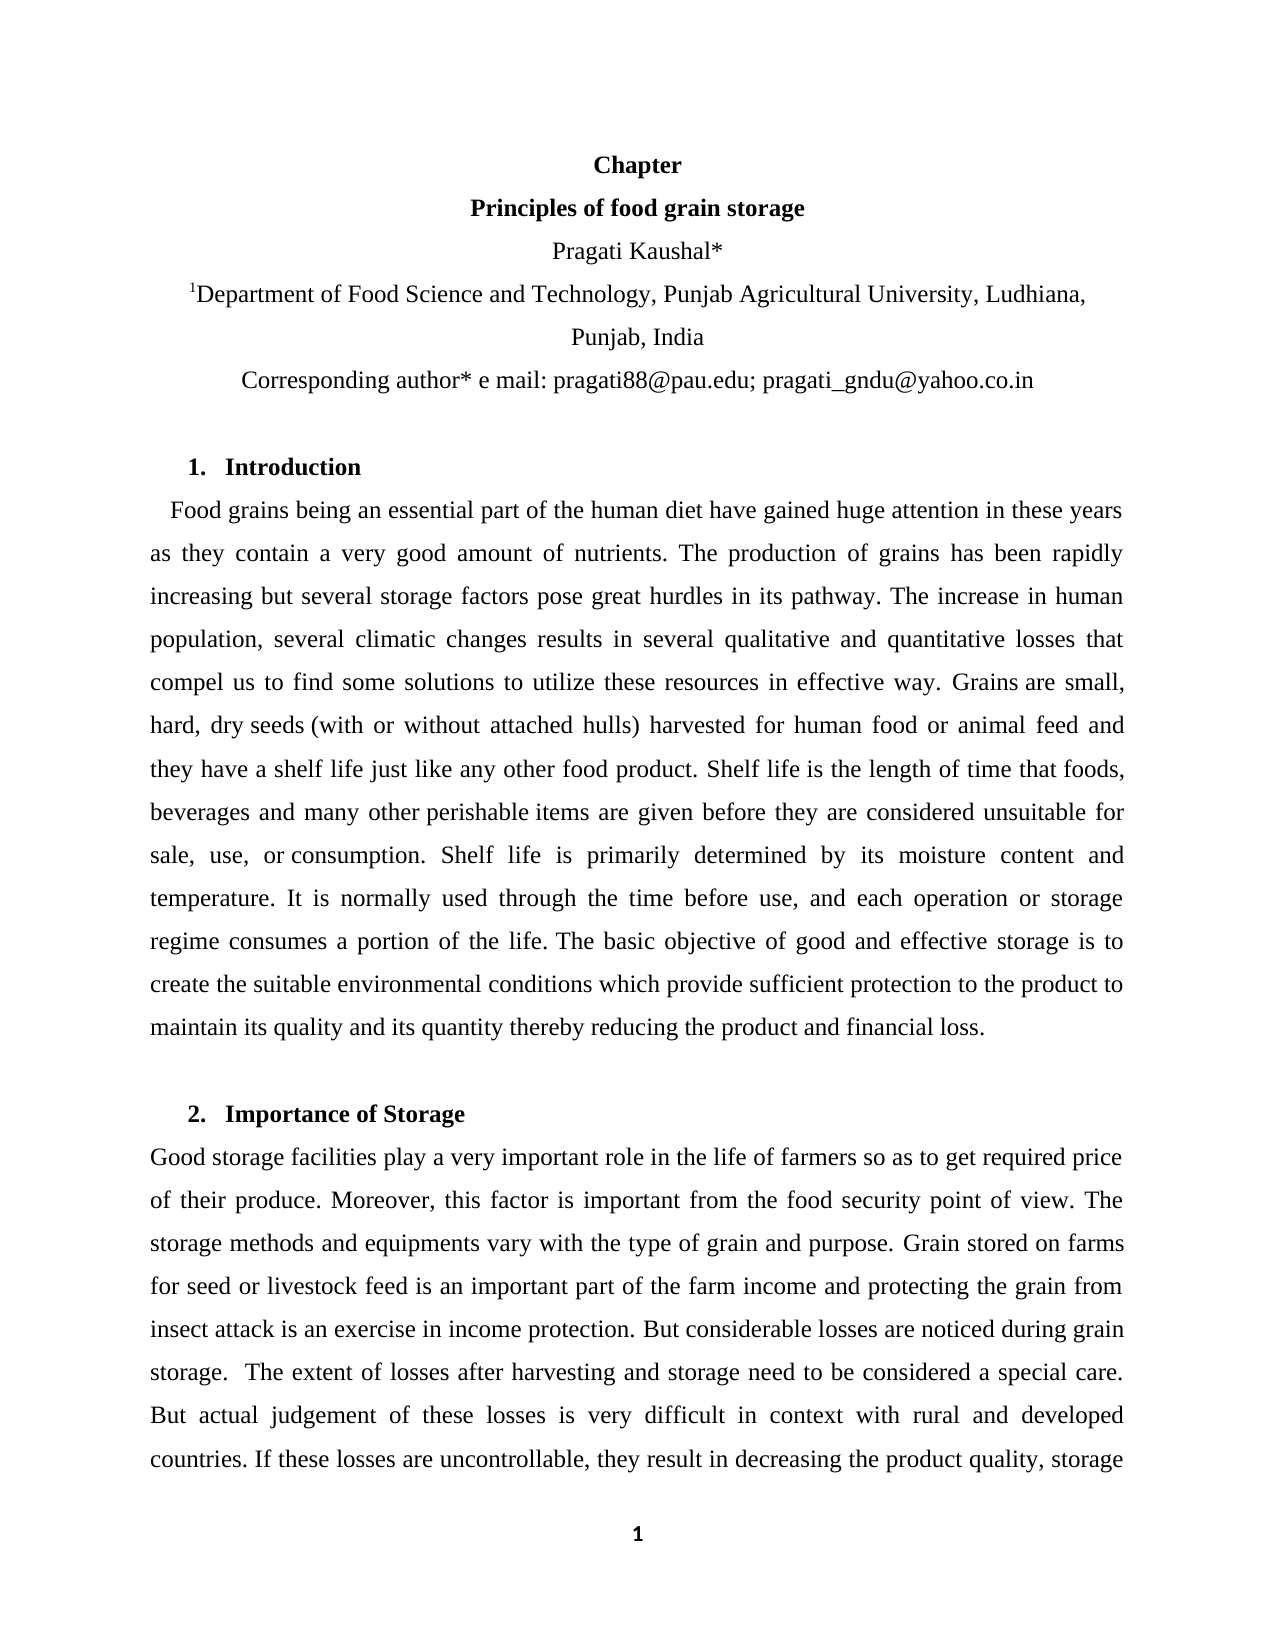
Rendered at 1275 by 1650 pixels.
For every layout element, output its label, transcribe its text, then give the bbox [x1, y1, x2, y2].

text Pragati Kaushal* [150, 236, 1125, 265]
list Importance of Storage [187, 1099, 1125, 1127]
text Food grains being an essential part of the human diet have gained huge attention in these years as they contain a very good amount of nutrients. The production of grains has been rapidly increasing but several storage factors pose great hurdles in its pathway. The increase in human population, several climatic changes results in several qualitative and quantitative losses that compel us to find some solutions to utilize these resources in effective way. Grains are small, hard, dry seeds (with or without attached hulls) harvested for human food or animal feed and they have a shelf life just like any other food product. Shelf life is the length of time that foods, beverages and many other perishable items are given before they are considered unsuitable for sale, use, or consumption. Shelf life is primarily determined by its moisture content and temperature. It is normally used through the time before use, and each operation or storage regime consumes a portion of the life. The basic objective of good and effective storage is to create the suitable environmental conditions which provide sufficient protection to the product to maintain its quality and its quantity thereby reducing the product and financial loss. [150, 826, 1125, 1041]
text Food grains being an essential part of the human diet have gained huge attention in these years as they contain a very good amount of nutrients. The production of grains has been rapidly increasing but several storage factors pose great hurdles in its pathway. The increase in human population, several climatic changes results in several qualitative and quantitative losses that compel us to find some solutions to utilize these resources in effective way. Grains are small, hard, dry seeds (with or without attached hulls) harvested for human food or animal feed and they have a shelf life just like any other food product. Shelf life is the length of time that foods, beverages and many other perishable items are given before they are considered unsuitable for sale, use, or consumption. Shelf life is primarily determined by its moisture content and temperature. It is normally used through the time before use, and each operation or storage regime consumes a portion of the life. The basic objective of good and effective storage is to create the suitable environmental conditions which provide sufficient protection to the product to maintain its quality and its quantity thereby reducing the product and financial loss. [150, 495, 1125, 711]
text Corresponding author* e mail: pragati88@pau.edu; pragati_gndu@yahoo.co.in [150, 366, 1125, 394]
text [150, 1142, 1125, 1472]
text Chapter [150, 150, 1125, 179]
text 1Department of Food Science and Technology, Punjab Agricultural University, Ludhiana, Punjab, India [150, 279, 1125, 351]
text Principles of food grain storage [150, 193, 1125, 222]
list Introduction [187, 452, 1125, 481]
